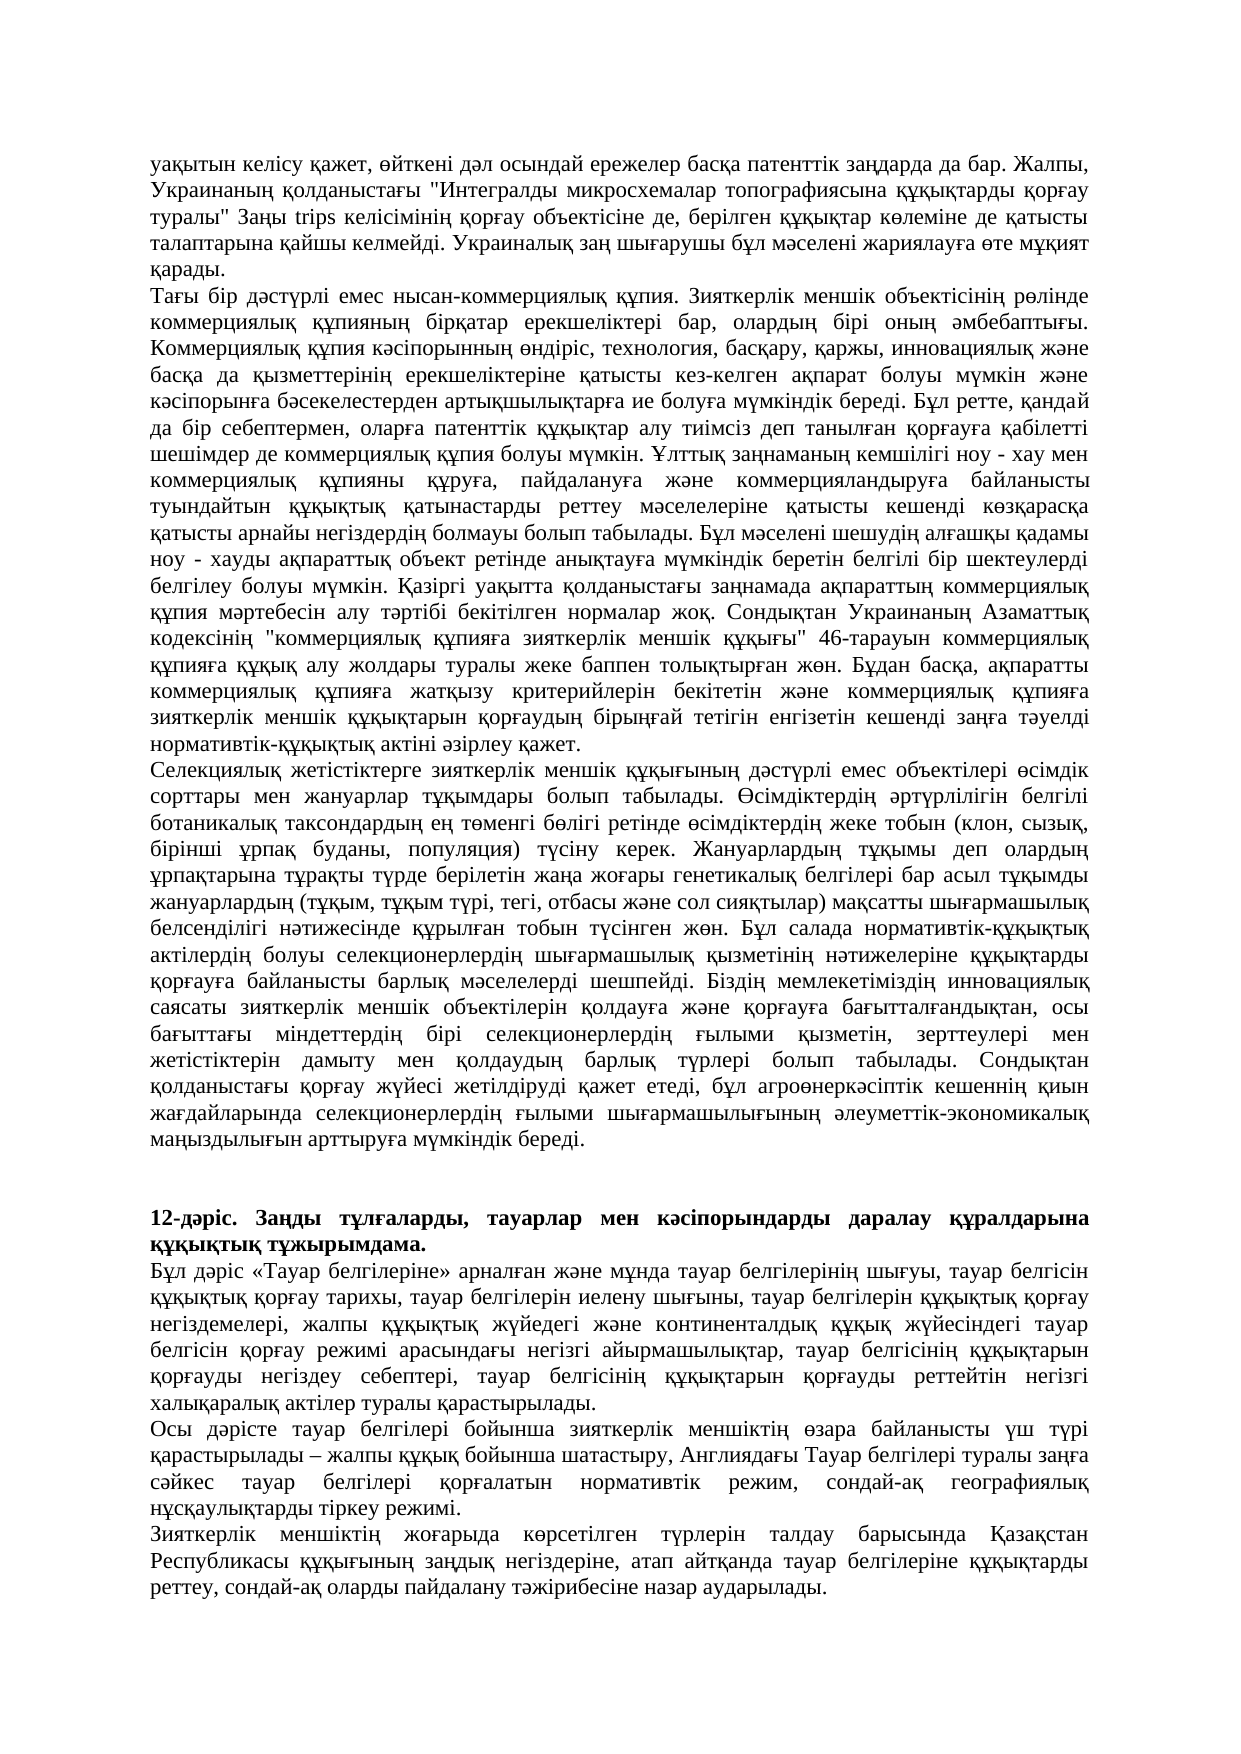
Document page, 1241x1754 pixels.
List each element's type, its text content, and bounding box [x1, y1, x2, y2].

text Осы дәрісте тауар белгілері бойынша зияткерлік меншіктің өзара байланысты үш түрі қарастырылады – жалпы құқық бойынша шатастыру, Англиядағы Тауар белгілері туралы заңға сәйкес тауар белгілері қорғалатын нормативтік режим, сондай-ақ географиялық нұсқаулықтарды тіркеу режимі. [150, 1415, 1090, 1520]
text Тағы бір дәстүрлі емес нысан-коммерциялық құпия. Зияткерлік меншік объектісінің рөлінде коммерциялық құпияның бірқатар ерекшеліктері бар, олардың бірі оның әмбебаптығы. Коммерциялық құпия кәсіпорынның өндіріс, технология, басқару, қаржы, инновациялық және басқа да қызметтерінің ерекшеліктеріне қатысты кез-келген ақпарат болуы мүмкін және кәсіпорынға бәсекелестерден артықшылықтарға ие болуға мүмкіндік береді. Бұл ретте, қандай да бір себептермен, оларға патенттік құқықтар алу тиімсіз деп танылған қорғауға қабілетті шешімдер де коммерциялық құпия болуы мүмкін. Ұлттық заңнаманың кемшілігі ноу - хау мен коммерциялық құпияны құруға, пайдалануға және коммерцияландыруға байланысты туындайтын құқықтық қатынастарды реттеу мәселелеріне қатысты кешенді көзқарасқа қатысты арнайы негіздердің болмауы болып табылады. Бұл мәселені шешудің алғашқы қадамы ноу - хауды ақпараттық объект ретінде анықтауға мүмкіндік беретін белгілі бір шектеулерді белгілеу болуы мүмкін. Қазіргі уақытта қолданыстағы заңнамада ақпараттың коммерциялық құпия мәртебесін алу тәртібі бекітілген нормалар жоқ. Сондықтан Украинаның Азаматтық кодексінің "коммерциялық құпияға зияткерлік меншік құқығы" 46-тарауын коммерциялық құпияға құқық алу жолдары туралы жеке баппен толықтырған жөн. Бұдан басқа, ақпаратты коммерциялық құпияға жатқызу критерийлерін бекітетін және коммерциялық құпияға зияткерлік меншік құқықтарын қорғаудың бірыңғай тетігін енгізетін кешенді заңға тәуелді нормативтік-құқықтық актіні әзірлеу қажет. [150, 282, 1090, 756]
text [150, 150, 1090, 282]
text Зияткерлік меншіктің жоғарыда көрсетілген түрлерін талдау барысында Қазақстан Республикасы құқығының заңдық негіздеріне, атап айтқанда тауар белгілеріне құқықтарды реттеу, сондай-ақ оларды пайдалану тәжірибесіне назар аударылады. [150, 1520, 1090, 1599]
text Селекциялық жетістіктерге зияткерлік меншік құқығының дәстүрлі емес объектілері өсімдік сорттары мен жануарлар тұқымдары болып табылады. Өсімдіктердің әртүрлілігін белгілі ботаникалық таксондардың ең төменгі бөлігі ретінде өсімдіктердің жеке тобын (клон, сызық, бірінші ұрпақ буданы, популяция) түсіну керек. Жануарлардың тұқымы деп олардың ұрпақтарына тұрақты түрде берілетін жаңа жоғары генетикалық белгілері бар асыл тұқымды жануарлардың (тұқым, тұқым түрі, тегі, отбасы және сол сияқтылар) мақсатты шығармашылық белсенділігі нәтижесінде құрылған тобын түсінген жөн. Бұл салада нормативтік-құқықтық актілердің болуы селекционерлердің шығармашылық қызметінің нәтижелеріне құқықтарды қорғауға байланысты барлық мәселелерді шешпейді. Біздің мемлекетіміздің инновациялық саясаты зияткерлік меншік объектілерін қолдауға және қорғауға бағытталғандықтан, осы бағыттағы міндеттердің бірі селекционерлердің ғылыми қызметін, зерттеулері мен жетістіктерін дамыту мен қолдаудың барлық түрлері болып табылады. Сондықтан қолданыстағы қорғау жүйесі жетілдіруді қажет етеді, бұл агроөнеркәсіптік кешеннің қиын жағдайларында селекционерлердің ғылыми шығармашылығының әлеуметтік-экономикалық маңыздылығын арттыруға мүмкіндік береді. [150, 756, 1090, 1151]
text Бұл дәріс «Тауар белгілеріне» арналған және мұнда тауар белгілерінің шығуы, тауар белгісін құқықтық қорғау тарихы, тауар белгілерін иелену шығыны, тауар белгілерін құқықтық қорғау негіздемелері, жалпы құқықтық жүйедегі және континенталдық құқық жүйесіндегі тауар белгісін қорғау режимі арасындағы негізгі айырмашылықтар, тауар белгісінің құқықтарын қорғауды негіздеу себептері, тауар белгісінің құқықтарын қорғауды реттейтін негізгі халықаралық актілер туралы қарастырылады. [150, 1257, 1090, 1415]
text 12-дәріс. Заңды тұлғаларды, тауарлар мен кәсіпорындарды даралау құралдарына құқықтық тұжырымдама. [150, 1204, 1090, 1257]
